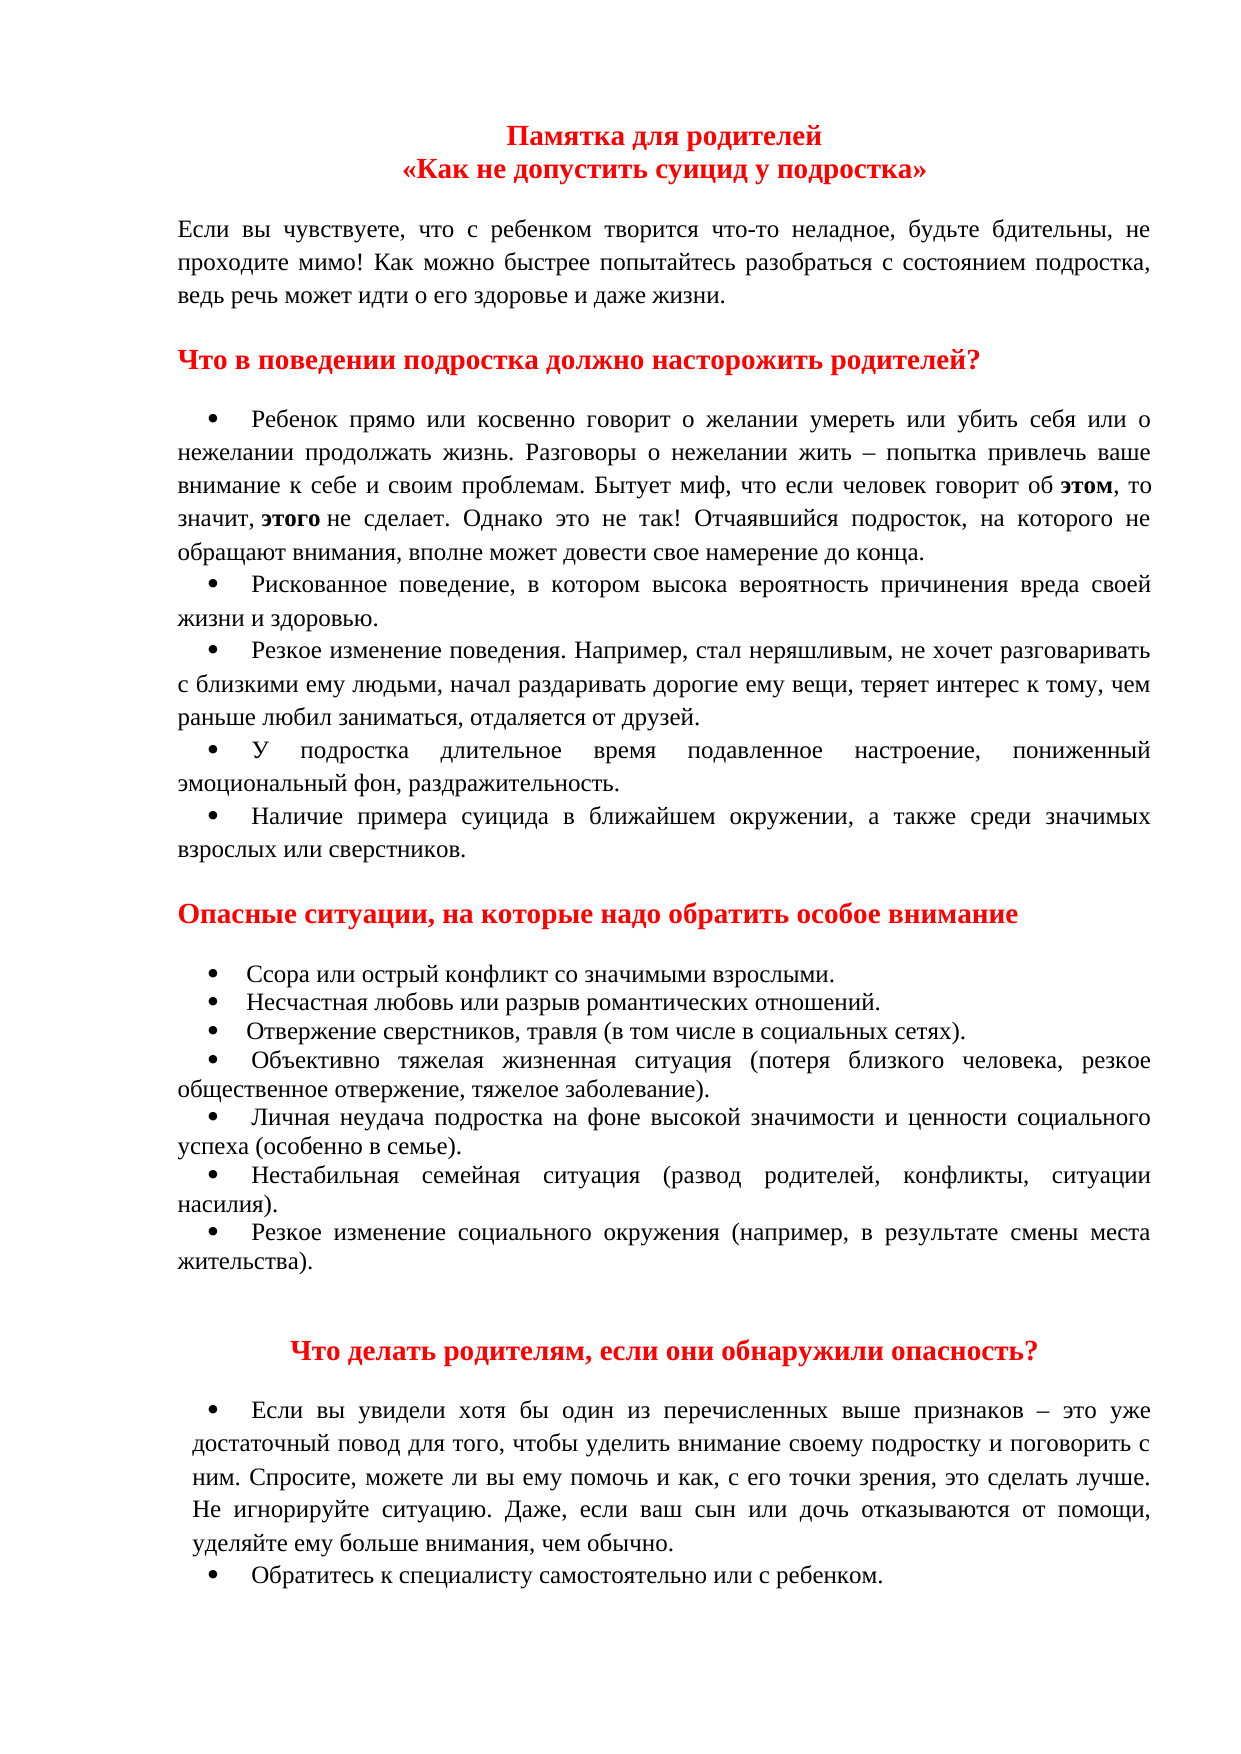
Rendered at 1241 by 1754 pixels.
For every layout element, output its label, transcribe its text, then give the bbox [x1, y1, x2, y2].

text Опасные ситуации, на которые надо обратить особое внимание [177, 896, 1152, 929]
text Если вы чувствуете, что с ребенком творится что-то неладное, будьте бдительны, не проходите мимо! Как можно быстрее попытайтесь разобраться с состоянием подростка, ведь речь может идти о его здоровье и даже жизни. [177, 214, 1152, 309]
list Личная неудача подростка на фоне высокой значимости и ценности социального успеха (особенно в семье). [177, 1102, 1152, 1160]
list Объективно тяжелая жизненная ситуация (потеря близкого человека, резкое общественное отвержение, тяжелое заболевание). [177, 1045, 1152, 1102]
list Резкое изменение социального окружения (например, в результате смены места жительства). [177, 1217, 1152, 1275]
list Несчастная любовь или разрыв романтических отношений. [208, 987, 1152, 1016]
list Ссора или острый конфликт со значимыми взрослыми. [208, 959, 1152, 987]
text «Как не допустить суицид у подростка» [177, 152, 1152, 185]
list Резкое изменение поведения. Например, стал неряшливым, не хочет разговаривать с близкими ему людьми, начал раздаривать дорогие ему вещи, теряет интерес к тому, чем раньше любил заниматься, отдаляется от друзей. [177, 636, 1152, 730]
list Наличие примера суицида в ближайшем окружении, а также среди значимых взрослых или сверстников. [177, 801, 1152, 862]
list Рискованное поведение, в котором высока вероятность причинения вреда своей жизни и здоровью. [177, 569, 1152, 631]
text Что в поведении подростка должно насторожить родителей? [177, 342, 1152, 375]
list Нестабильная семейная ситуация (развод родителей, конфликты, ситуации насилия). [177, 1160, 1152, 1217]
text Что делать родителям, если они обнаружили опасность? [177, 1333, 1152, 1366]
list У подростка длительное время подавленное настроение, пониженный эмоциональный фон, раздражительность. [177, 735, 1152, 796]
text Памятка для родителей [177, 118, 1152, 152]
list Ребенок прямо или косвенно говорит о желании умереть или убить себя или о нежелании продолжать жизнь. Разговоры о нежелании жить – попытка привлечь ваше внимание к себе и своим проблемам. Бытует миф, что если человек говорит об этом, то значит, этого не сделает. Однако это не так! Отчаявшийся подросток, на которого не обращают внимания, вполне может довести свое намерение до конца. [177, 404, 1152, 565]
list Если вы увидели хотя бы один из перечисленных выше признаков – это уже достаточный повод для того, чтобы уделить внимание своему подростку и поговорить с ним. Спросите, можете ли вы ему помочь и как, с его точки зрения, это сделать лучше. Не игнорируйте ситуацию. Даже, если ваш сын или дочь отказываются от помощи, уделяйте ему больше внимания, чем обычно. [192, 1396, 1152, 1556]
list Обратитесь к специалисту самостоятельно или с ребенком. [192, 1561, 1152, 1589]
list Отвержение сверстников, травля (в том числе в социальных сетях). [208, 1016, 1152, 1045]
